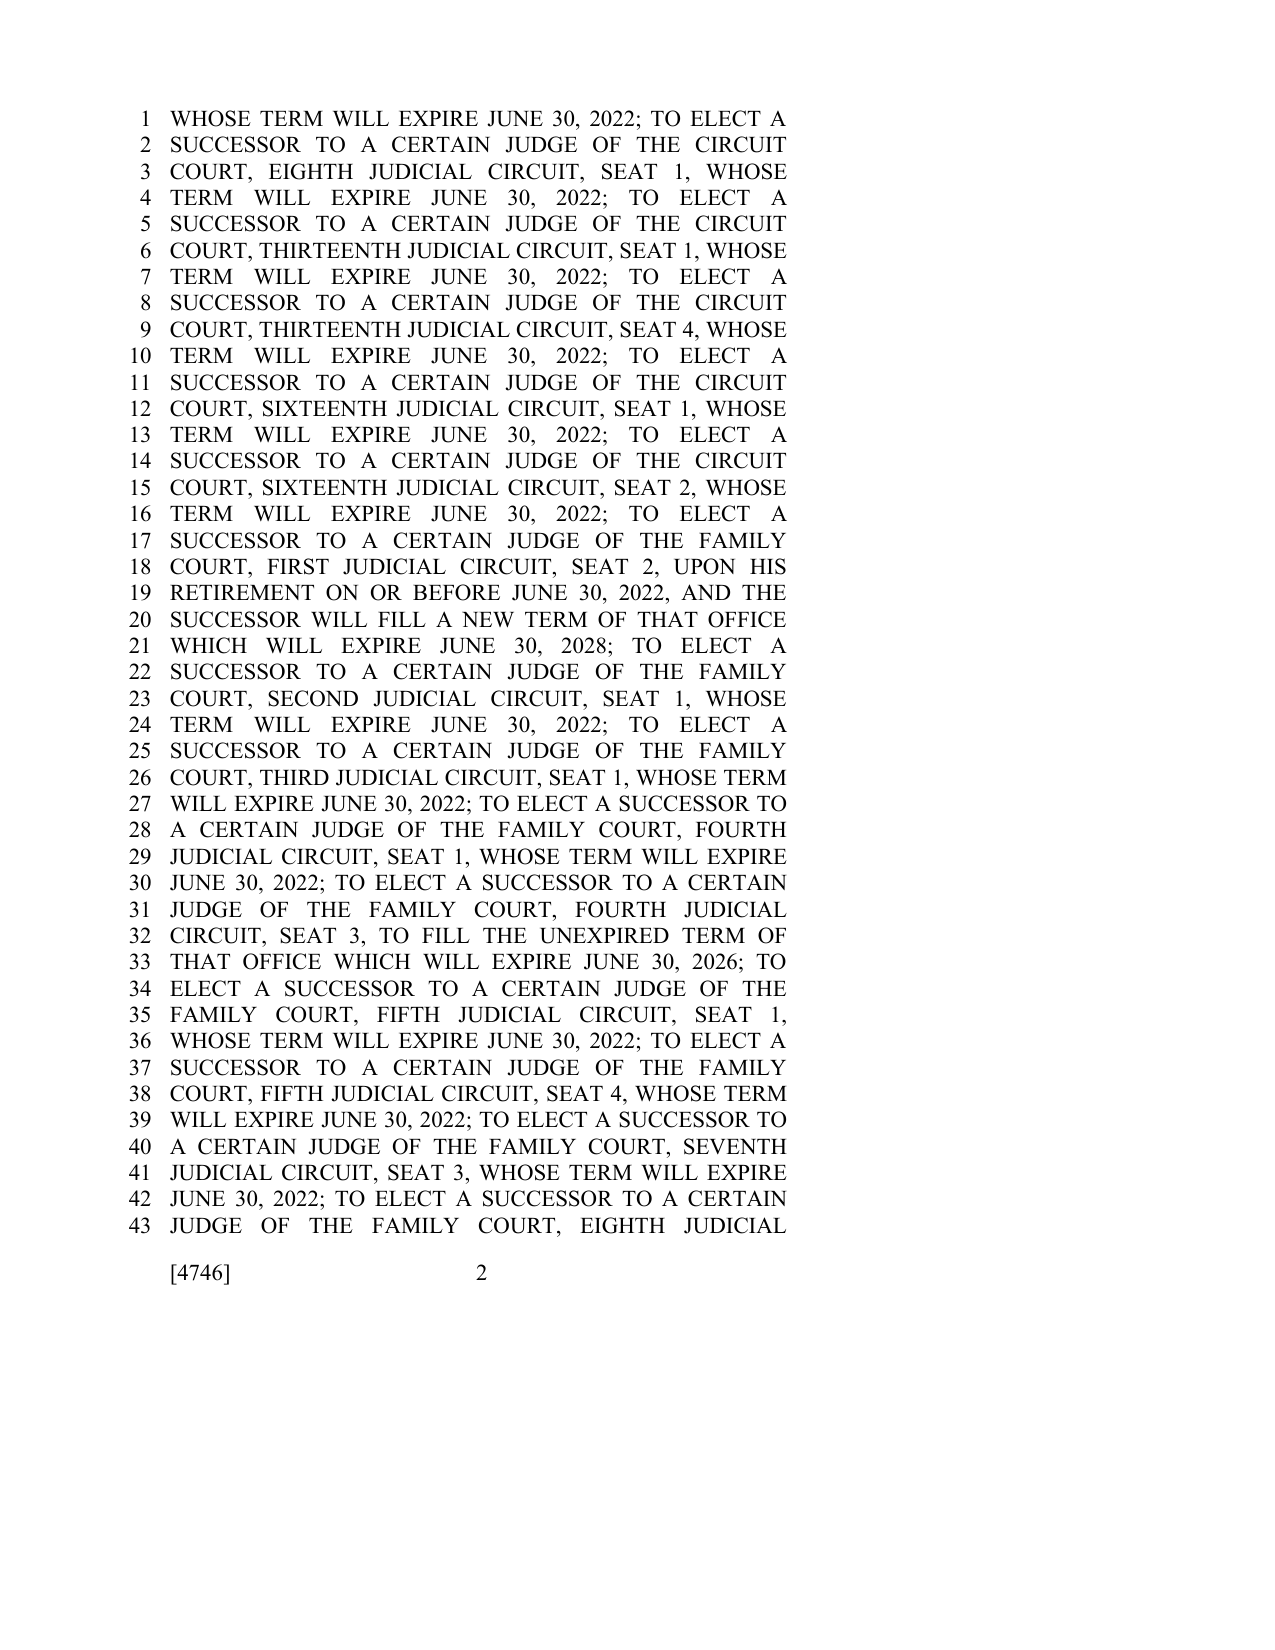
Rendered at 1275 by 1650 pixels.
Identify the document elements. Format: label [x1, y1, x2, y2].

text [169, 105, 787, 1238]
